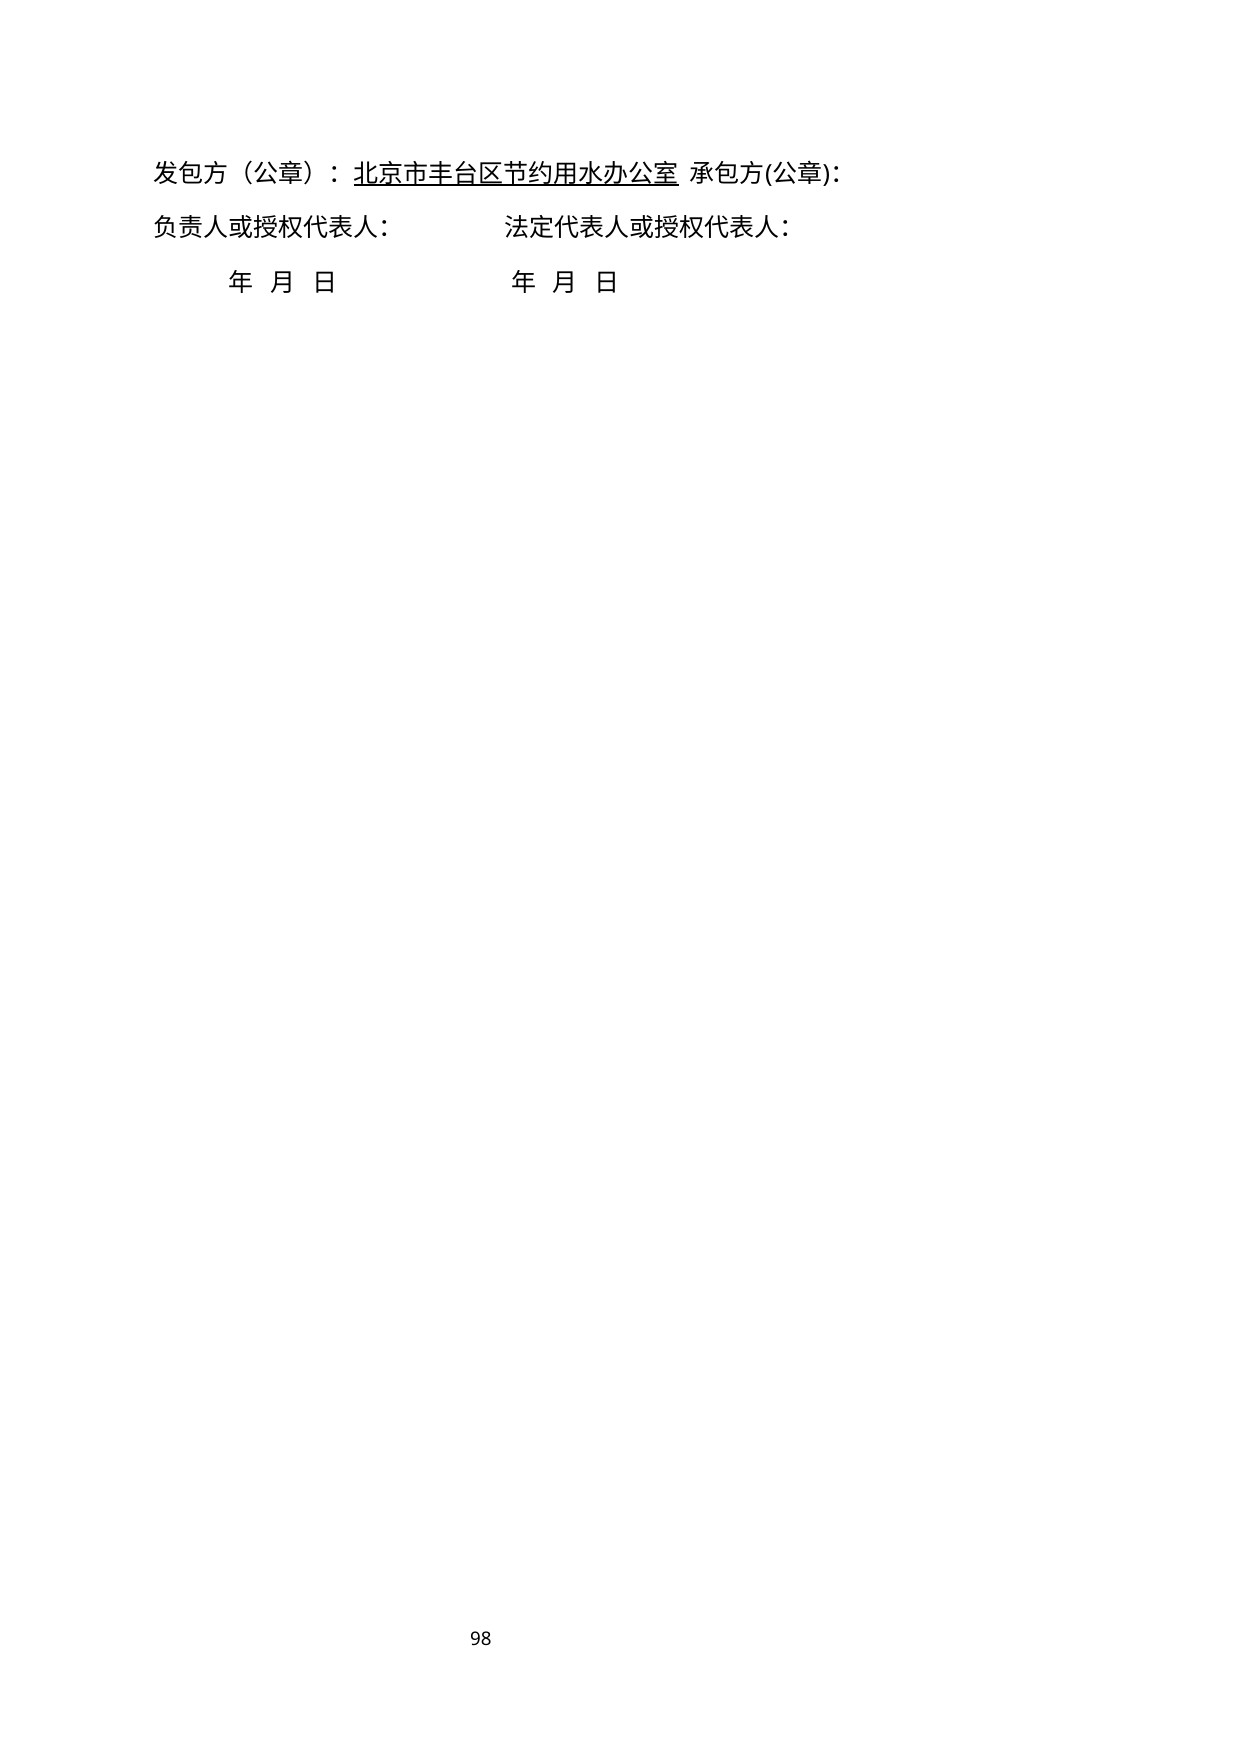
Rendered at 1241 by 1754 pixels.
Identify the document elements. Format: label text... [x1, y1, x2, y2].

text 发包方（公章）：北京市丰台区节约用水办公室 承包方(公章)： [153, 153, 1087, 190]
text 年 月 日 年 月 日 [153, 262, 1087, 298]
text 负责人或授权代表人： 法定代表人或授权代表人： [153, 208, 1087, 244]
